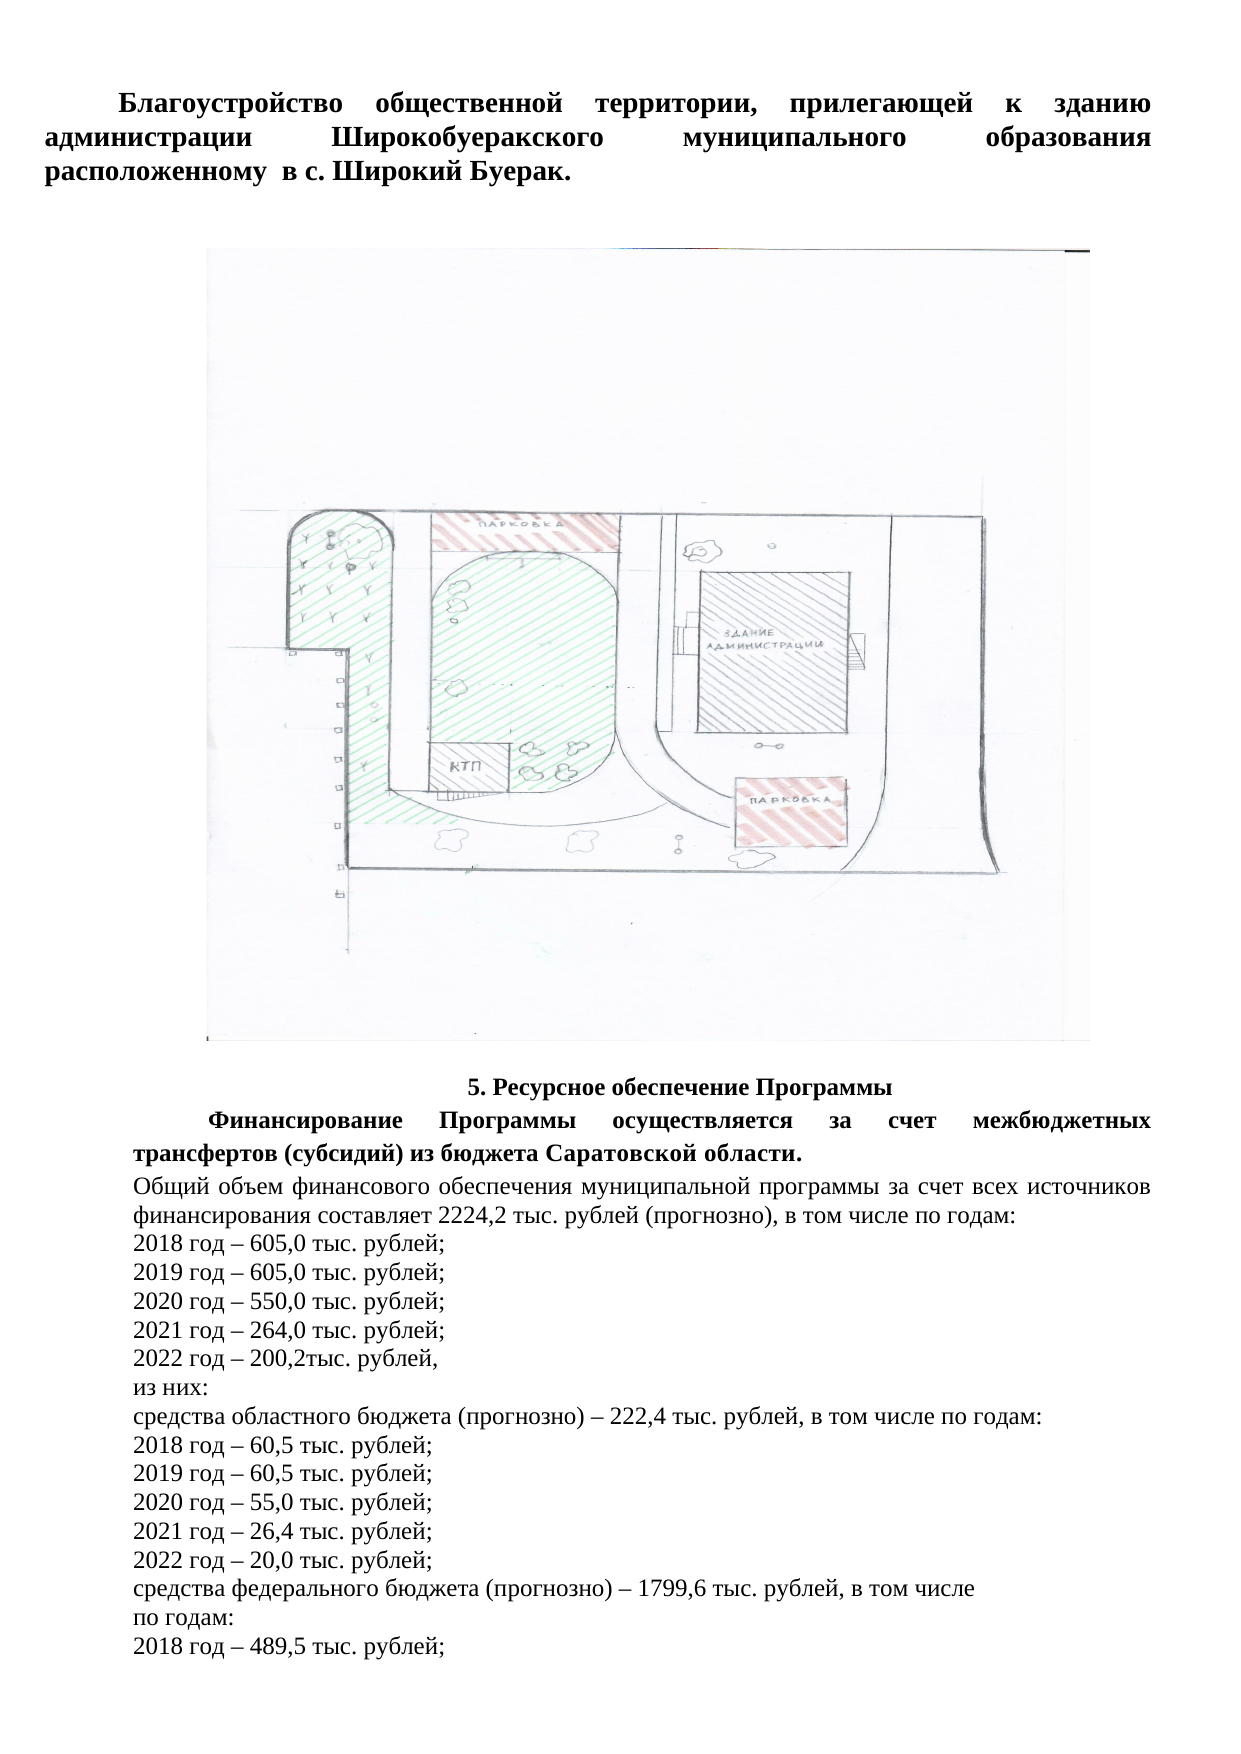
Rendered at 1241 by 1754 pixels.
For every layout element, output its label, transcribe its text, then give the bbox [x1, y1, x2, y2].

text 2022 год – 20,0 тыс. рублей; [133, 1545, 1152, 1573]
text 2020 год – 550,0 тыс. рублей; [133, 1286, 1152, 1315]
text 2019 год – 605,0 тыс. рублей; [133, 1257, 1152, 1286]
picture [206, 248, 1092, 1041]
text 2022 год – 200,2тыс. рублей, [133, 1343, 1152, 1372]
text 2019 год – 60,5 тыс. рублей; [133, 1458, 1152, 1487]
text 2021 год – 26,4 тыс. рублей; [133, 1516, 1152, 1545]
text Общий объем финансового обеспечения муниципальной программы за счет всех источников финансирования составляет 2224,2 тыс. рублей (прогнозно), в том числе по годам: [133, 1171, 1152, 1228]
text 2020 год – 55,0 тыс. рублей; [133, 1487, 1152, 1516]
text 2021 год – 264,0 тыс. рублей; [133, 1315, 1152, 1343]
text 2018 год – 60,5 тыс. рублей; [133, 1430, 1152, 1458]
list 5. Ресурсное обеспечение Программы [208, 1072, 1152, 1101]
text Благоустройство общественной территории, прилегающей к зданию администрации Широкобуеракского муниципального образования расположенному в с. Широкий Буерак. [44, 86, 1152, 186]
text по годам: [133, 1602, 1152, 1631]
text из них: [133, 1372, 1152, 1401]
text 2018 год – 489,5 тыс. рублей; [133, 1631, 1152, 1660]
text средства областного бюджета (прогнозно) – 222,4 тыс. рублей, в том числе по годам: [133, 1401, 1152, 1430]
text 2018 год – 605,0 тыс. рублей; [133, 1228, 1152, 1257]
text средства федерального бюджета (прогнозно) – 1799,6 тыс. рублей, в том числе [133, 1573, 1152, 1602]
text Финансирование Программы осуществляется за счет межбюджетных трансфертов (субсидий) из бюджета Саратовской области. [133, 1105, 1152, 1167]
